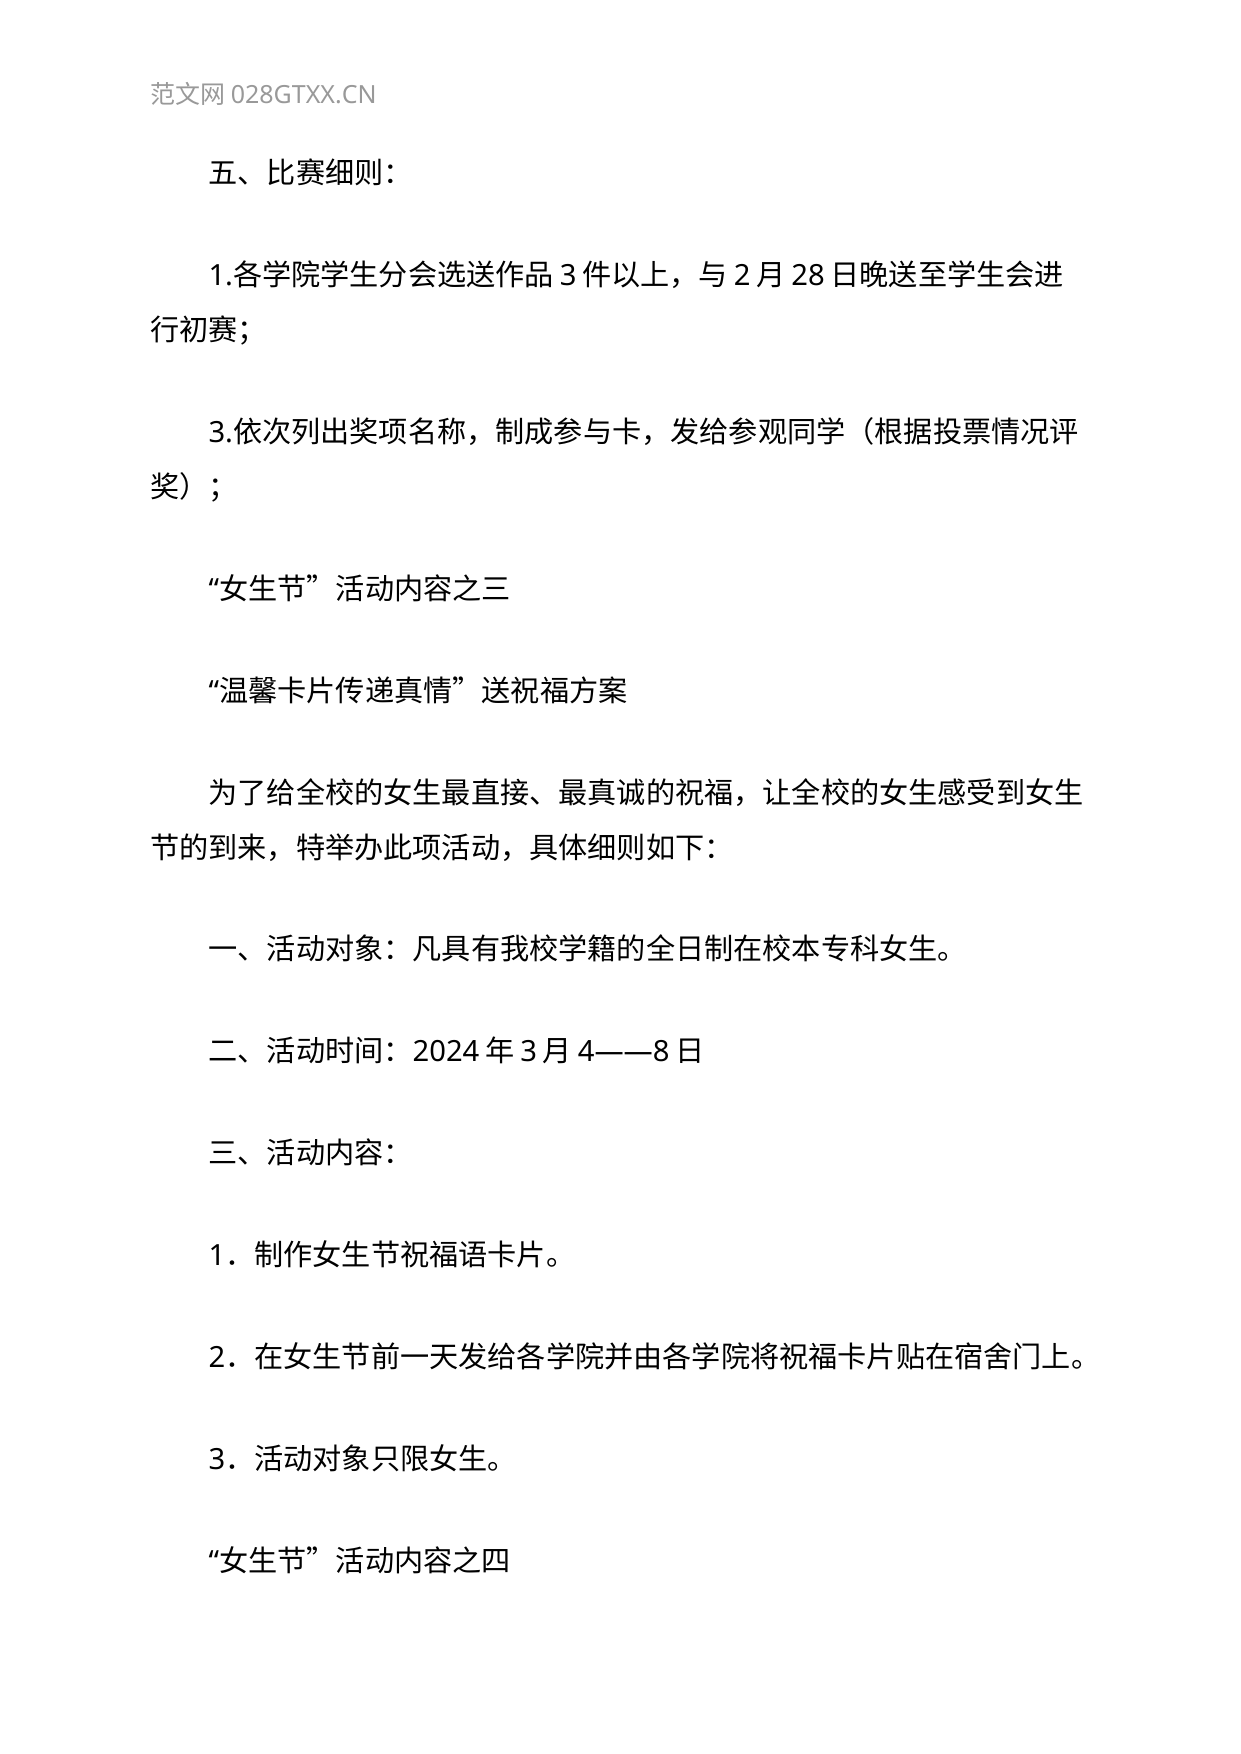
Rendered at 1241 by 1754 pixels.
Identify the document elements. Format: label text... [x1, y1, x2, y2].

text 一、活动对象：凡具有我校学籍的全日制在校本专科女生。 [150, 926, 1090, 968]
text 1．制作女生节祝福语卡片。 [150, 1231, 1090, 1274]
text 3．活动对象只限女生。 [150, 1435, 1090, 1478]
text 二、活动时间：2024年3月4——8日 [150, 1028, 1090, 1070]
text 五、比赛细则： [150, 150, 1090, 192]
text “女生节”活动内容之三 [150, 565, 1090, 608]
text 2．在女生节前一天发给各学院并由各学院将祝福卡片贴在宿舍门上。 [150, 1333, 1090, 1376]
text 为了给全校的女生最直接、最真诚的祝福，让全校的女生感受到女生节的到来，特举办此项活动，具体细则如下： [150, 769, 1090, 866]
text 三、活动内容： [150, 1130, 1090, 1172]
text 3.依次列出奖项名称，制成参与卡，发给参观同学（根据投票情况评奖）； [150, 408, 1090, 506]
text 1.各学院学生分会选送作品3件以上，与2月28日晚送至学生会进行初赛； [150, 252, 1090, 349]
text “女生节”活动内容之四 [150, 1537, 1090, 1580]
text “温馨卡片传递真情”送祝福方案 [150, 667, 1090, 710]
